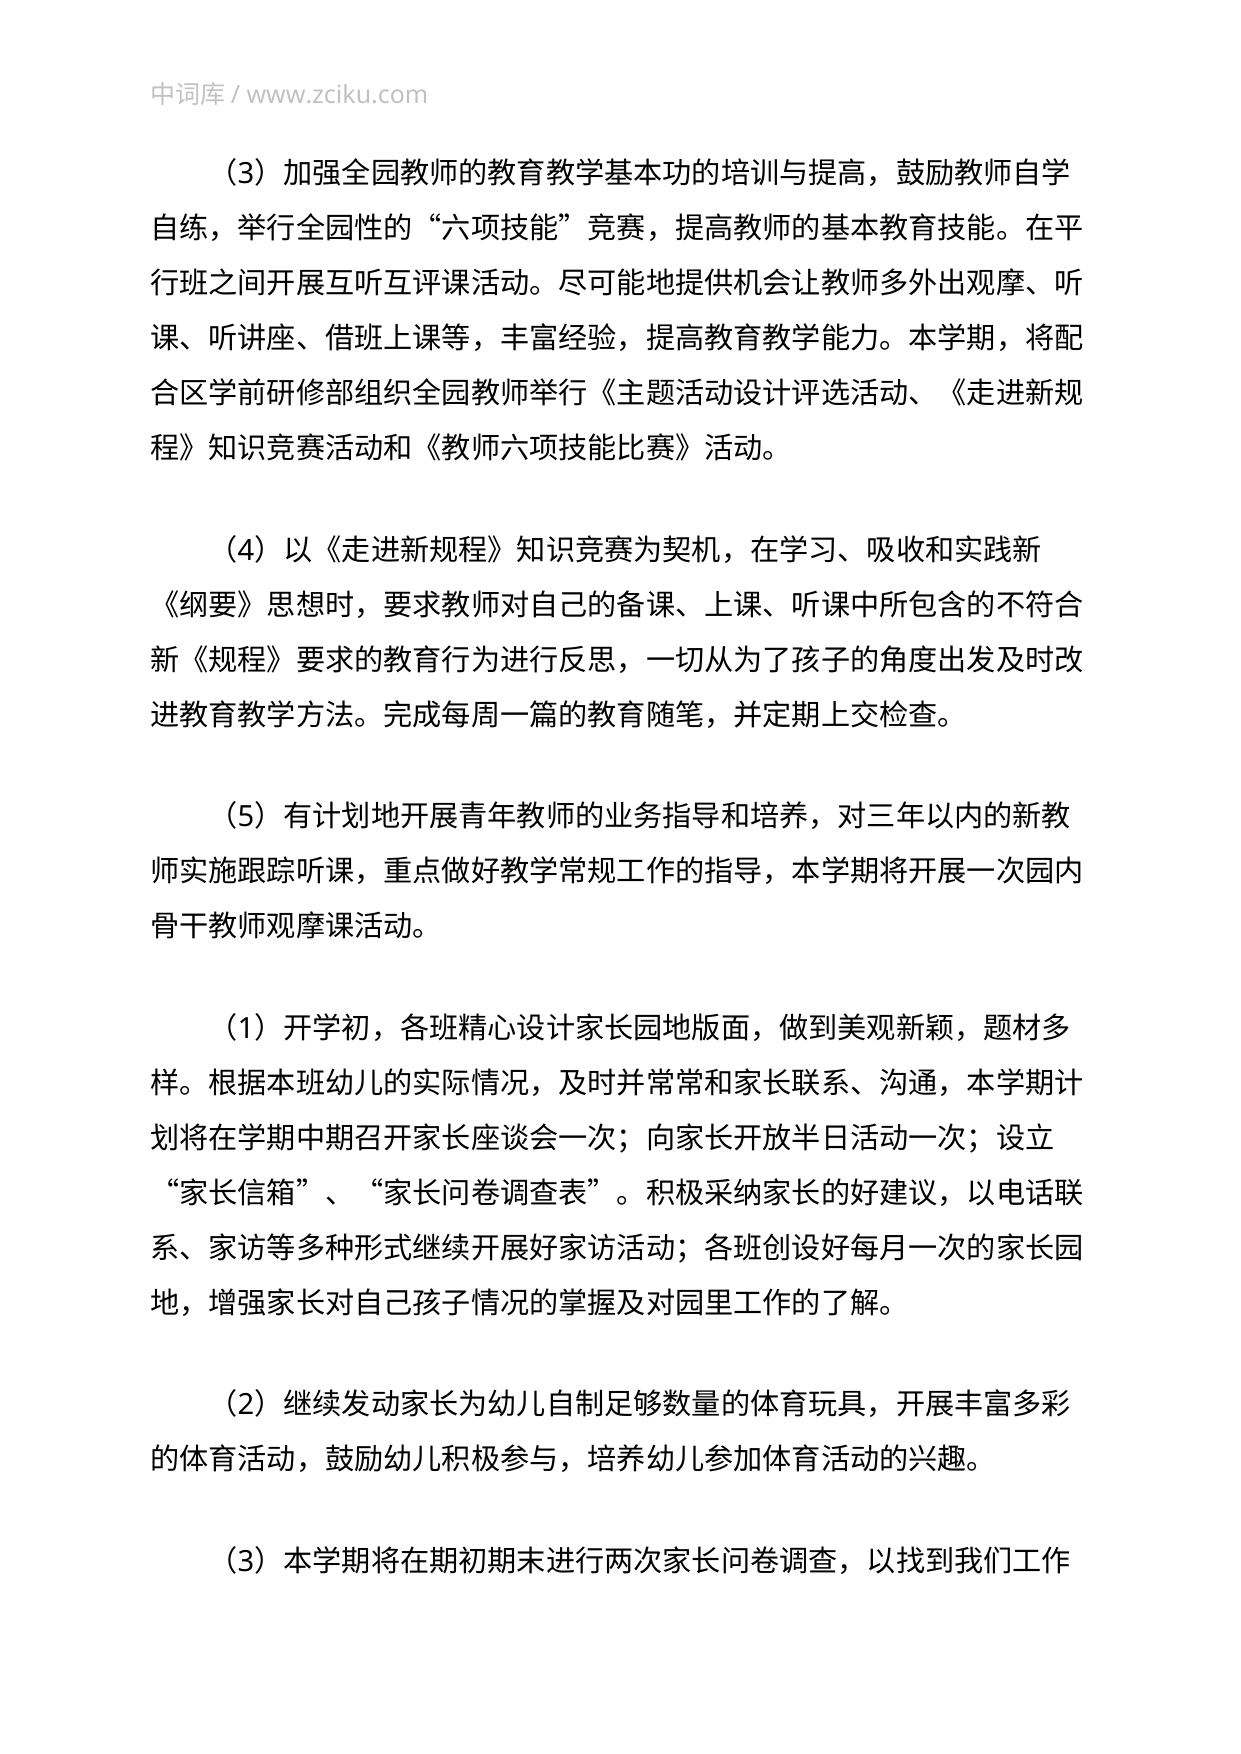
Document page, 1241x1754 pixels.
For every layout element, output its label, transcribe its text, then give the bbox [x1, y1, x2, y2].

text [150, 1538, 1090, 1580]
text （3）加强全园教师的教育教学基本功的培训与提高，鼓励教师自学自练，举行全园性的“六项技能”竞赛，提高教师的基本教育技能。在平行班之间开展互听互评课活动。尽可能地提供机会让教师多外出观摩、听课、听讲座、借班上课等，丰富经验，提高教育教学能力。本学期，将配合区学前研修部组织全园教师举行《主题活动设计评选活动、《走进新规程》知识竞赛活动和《教师六项技能比赛》活动。 [150, 150, 1090, 467]
text （1）开学初，各班精心设计家长园地版面，做到美观新颖，题材多样。根据本班幼儿的实际情况，及时并常常和家长联系、沟通，本学期计划将在学期中期召开家长座谈会一次；向家长开放半日活动一次；设立“家长信箱”、“家长问卷调查表”。积极采纳家长的好建议，以电话联系、家访等多种形式继续开展好家访活动；各班创设好每月一次的家长园地，增强家长对自己孩子情况的掌握及对园里工作的了解。 [150, 1004, 1090, 1321]
text （4）以《走进新规程》知识竞赛为契机，在学习、吸收和实践新《纲要》思想时，要求教师对自己的备课、上课、听课中所包含的不符合新《规程》要求的教育行为进行反思，一切从为了孩子的角度出发及时改进教育教学方法。完成每周一篇的教育随笔，并定期上交检查。 [150, 526, 1090, 733]
text （5）有计划地开展青年教师的业务指导和培养，对三年以内的新教师实施跟踪听课，重点做好教学常规工作的指导，本学期将开展一次园内骨干教师观摩课活动。 [150, 793, 1090, 945]
text （2）继续发动家长为幼儿自制足够数量的体育玩具，开展丰富多彩的体育活动，鼓励幼儿积极参与，培养幼儿参加体育活动的兴趣。 [150, 1381, 1090, 1478]
